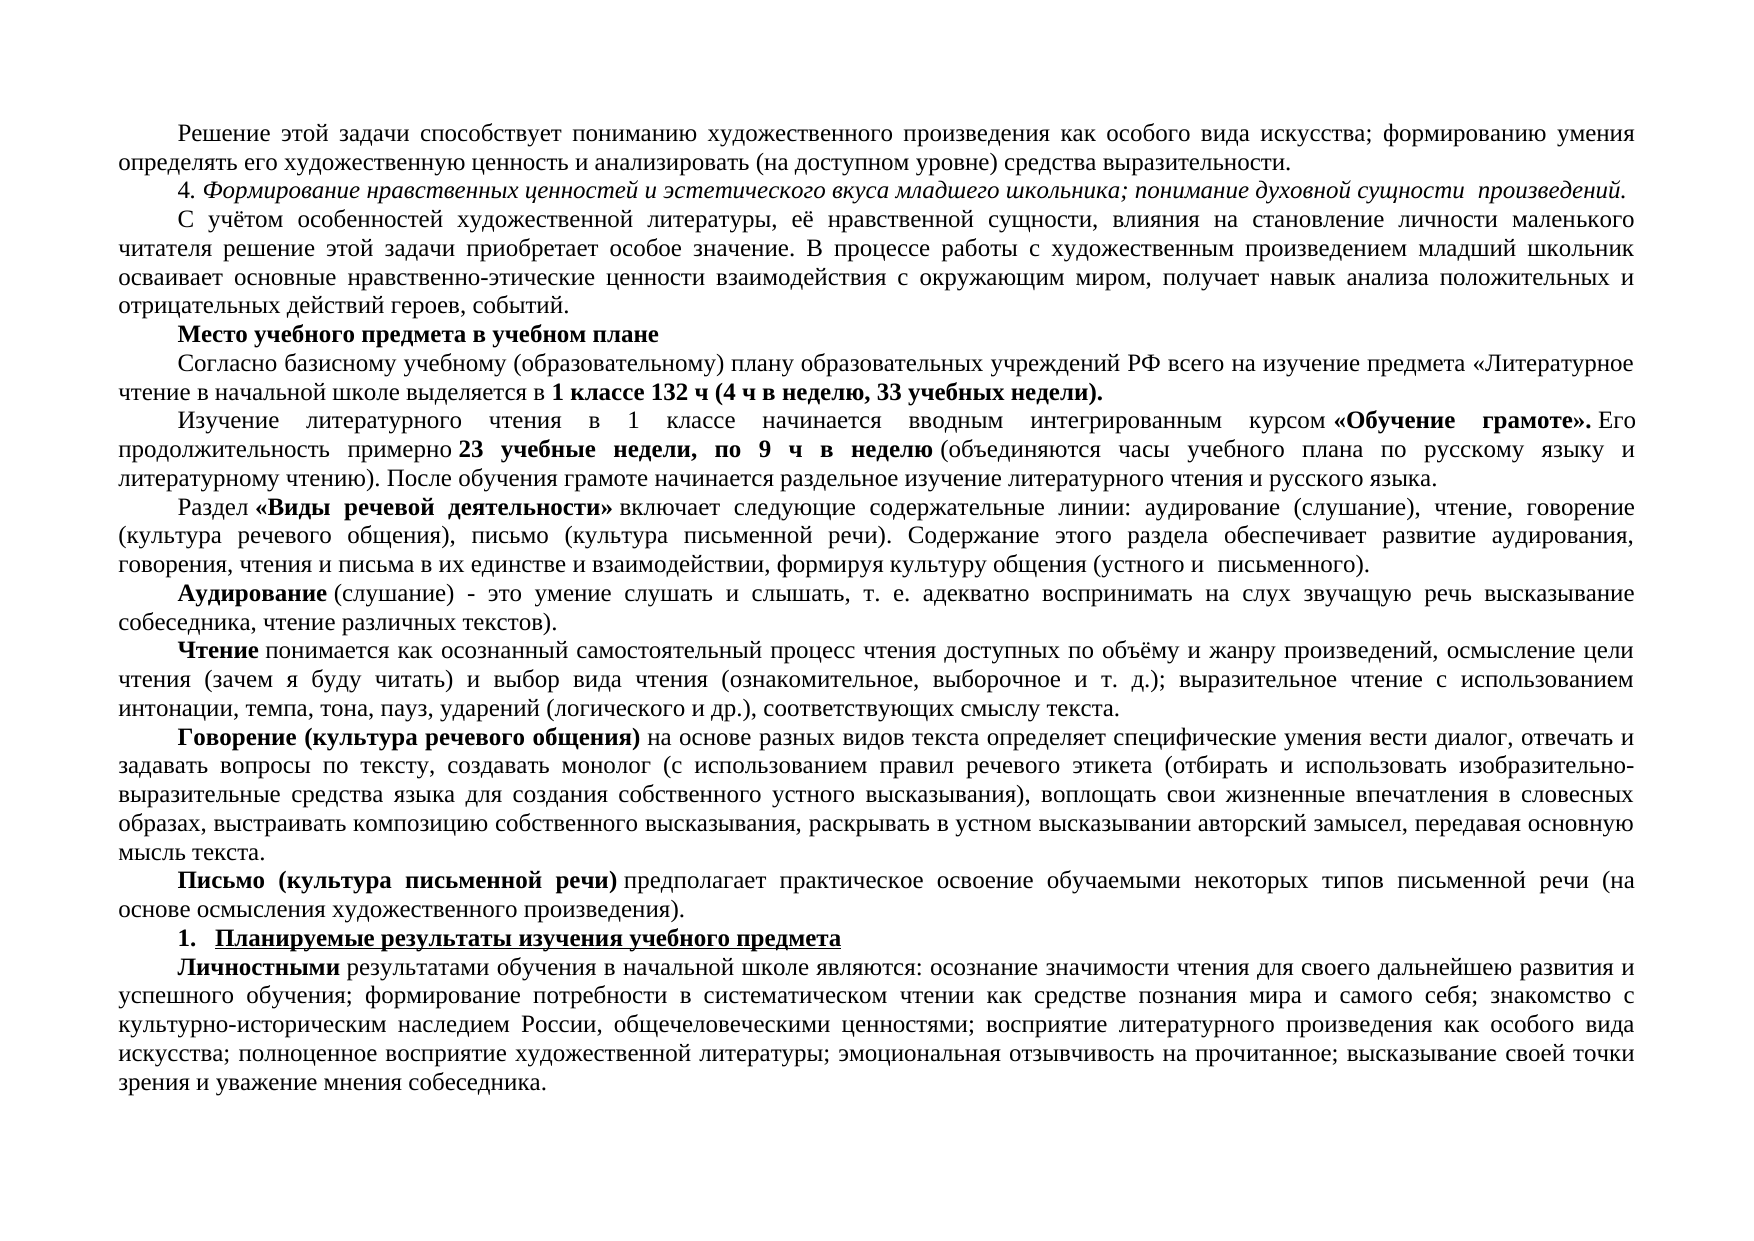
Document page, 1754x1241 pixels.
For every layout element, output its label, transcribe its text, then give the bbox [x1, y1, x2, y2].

text С учётом особенностей художественной литературы, её нравственной сущности, влияния на становление личности маленького читателя решение этой задачи приобретает особое значение. В процессе работы с художественным произведением младший школьник осваивает основные нравственно-этические ценности взаимодействия с окружающим миром, получает навык анализа положительных и отрицательных действий героев, событий. [118, 204, 1636, 319]
list Планируемые результаты изучения учебного предмета [177, 923, 1636, 952]
text Письмо (культура письменной речи) предполагает практическое освоение обучаемыми некоторых типов письменной речи (на основе осмысления художественного произведения). [118, 866, 1636, 923]
text Говорение (культура речевого общения) на основе разных видов текста определяет специфические умения вести диалог, отвечать и задавать вопросы по тексту, создавать монолог (с использованием правил речевого этикета (отбирать и использовать изобразительно-выразительные средства языка для создания собственного устного высказывания), воплощать свои жизненные впечатления в словесных образах, выстраивать композицию собственного высказывания, раскрывать в устном высказывании авторский замысел, передавая основную мысль текста. [118, 722, 1636, 866]
text Место учебного предмета в учебном плане [118, 319, 1636, 348]
text Решение этой задачи способствует пониманию художественного произведения как особого вида искусства; формированию умения определять его художественную ценность и анализировать (на доступном уровне) средства выразительности. [118, 118, 1636, 176]
text Раздел «Виды речевой деятельности» включает следующие содержательные линии: аудирование (слушание), чтение, говорение (культура речевого общения), письмо (культура письменной речи). Содержание этого раздела обеспечивает развитие аудирования, говорения, чтения и письма в их единстве и взаимодействии, формируя культуру общения (устного и письменного). [118, 492, 1636, 578]
text Изучение литературного чтения в 1 классе начинается вводным интегрированным курсом «Обучение грамоте». Его продолжительность примерно 23 учебные недели, по 9 ч в неделю (объединяются часы учебного плана по русскому языку и литературному чтению). После обучения грамоте начинается раздельное изучение литературного чтения и русского языка. [118, 406, 1636, 492]
text 4. Формирование нравственных ценностей и эстетического вкуса младшего школьника; понимание духовной сущности произведений. [118, 176, 1636, 204]
text Личностными результатами обучения в начальной школе являются: осознание значимости чтения для своего дальнейшею развития и успешного обучения; формирование потребности в систематическом чтении как средстве познания мира и самого себя; знакомство с культурно-историческим наследием России, общечеловеческими ценностями; восприятие литературного произведения как особого вида искусства; полноценное восприятие художественной литературы; эмоциональная отзывчивость на прочитанное; высказывание своей точки зрения и уважение мнения собеседника. [118, 952, 1636, 1096]
text Чтение понимается как осознанный самостоятельный процесс чтения доступных по объёму и жанру произведений, осмысление цели чтения (зачем я буду читать) и выбор вида чтения (ознакомительное, выборочное и т. д.); выразительное чтение с использованием интонации, темпа, тона, пауз, ударений (логического и др.), соответствующих смыслу текста. [118, 636, 1636, 722]
text Аудирование (слушание) - это умение слушать и слышать, т. е. адекватно воспринимать на слух звучащую речь высказывание собеседника, чтение различных текстов). [118, 578, 1636, 636]
text Согласно базисному учебному (образовательному) плану образовательных учреждений РФ всего на изучение предмета «Литературное чтение в начальной школе выделяется в 1 классе 132 ч (4 ч в неделю, 33 учебных недели). [118, 348, 1636, 406]
